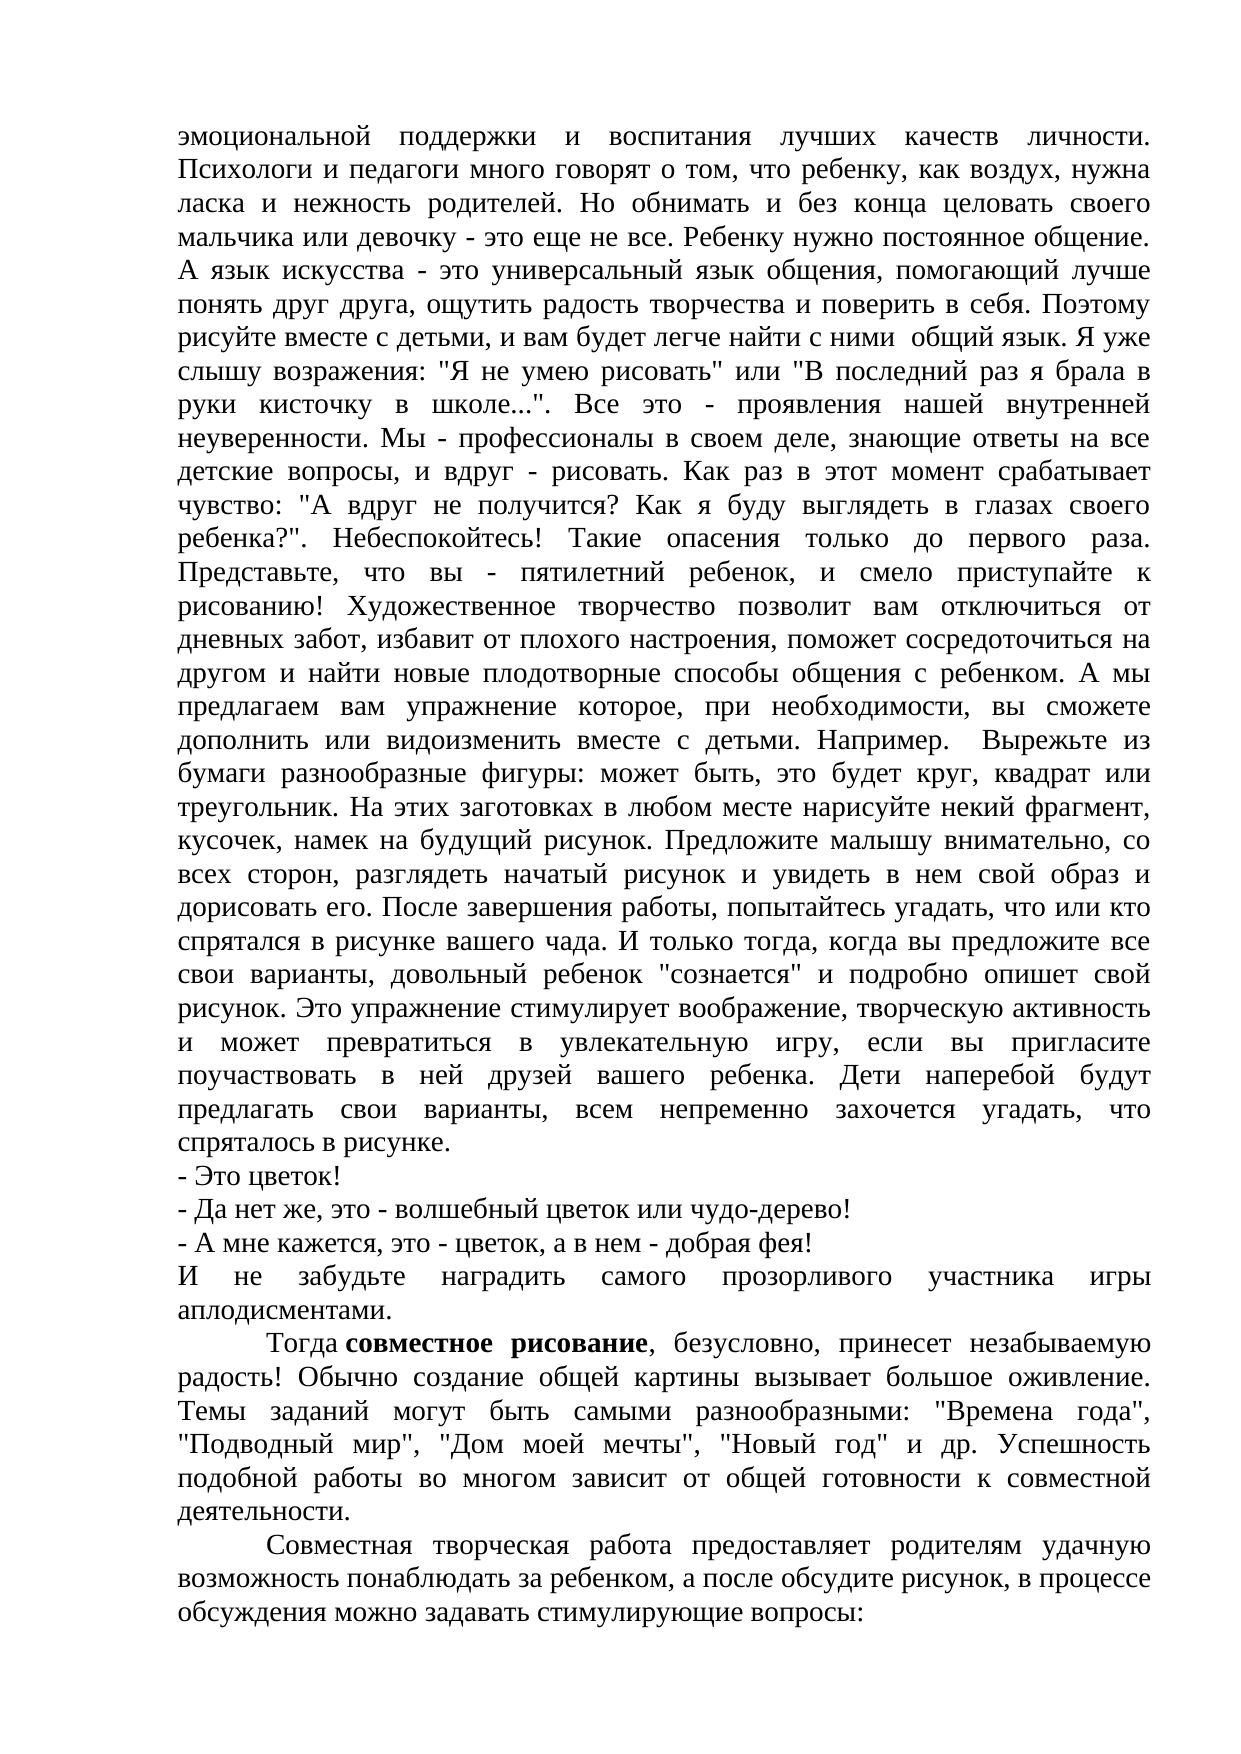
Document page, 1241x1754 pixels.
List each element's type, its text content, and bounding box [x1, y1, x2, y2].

text - Да нет же, это - волшебный цветок или чудо-дерево! [177, 1191, 1152, 1225]
text - Это цветок! [177, 1158, 1152, 1191]
text И не забудьте наградить самого прозорливого участника игры аплодисментами. [177, 1258, 1152, 1326]
text Тогда совместное рисование, безусловно, принесет незабываемую радость! Обычно создание общей картины вызывает большое оживление. Темы заданий могут быть самыми разнообразными: "Времена года", "Подводный мир", "Дом моей мечты", "Новый год" и др. Успешность подобной работы во многом зависит от общей готовности к совместной деятельности. [177, 1326, 1152, 1527]
text - А мне кажется, это - цветок, а в нем - добрая фея! [177, 1225, 1152, 1258]
text Совместная творческая работа предоставляет родителям удачную возможность понаблюдать за ребенком, а после обсудите рисунок, в процессе обсуждения можно задавать стимулирующие вопросы: [177, 1527, 1152, 1627]
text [177, 118, 1152, 1158]
